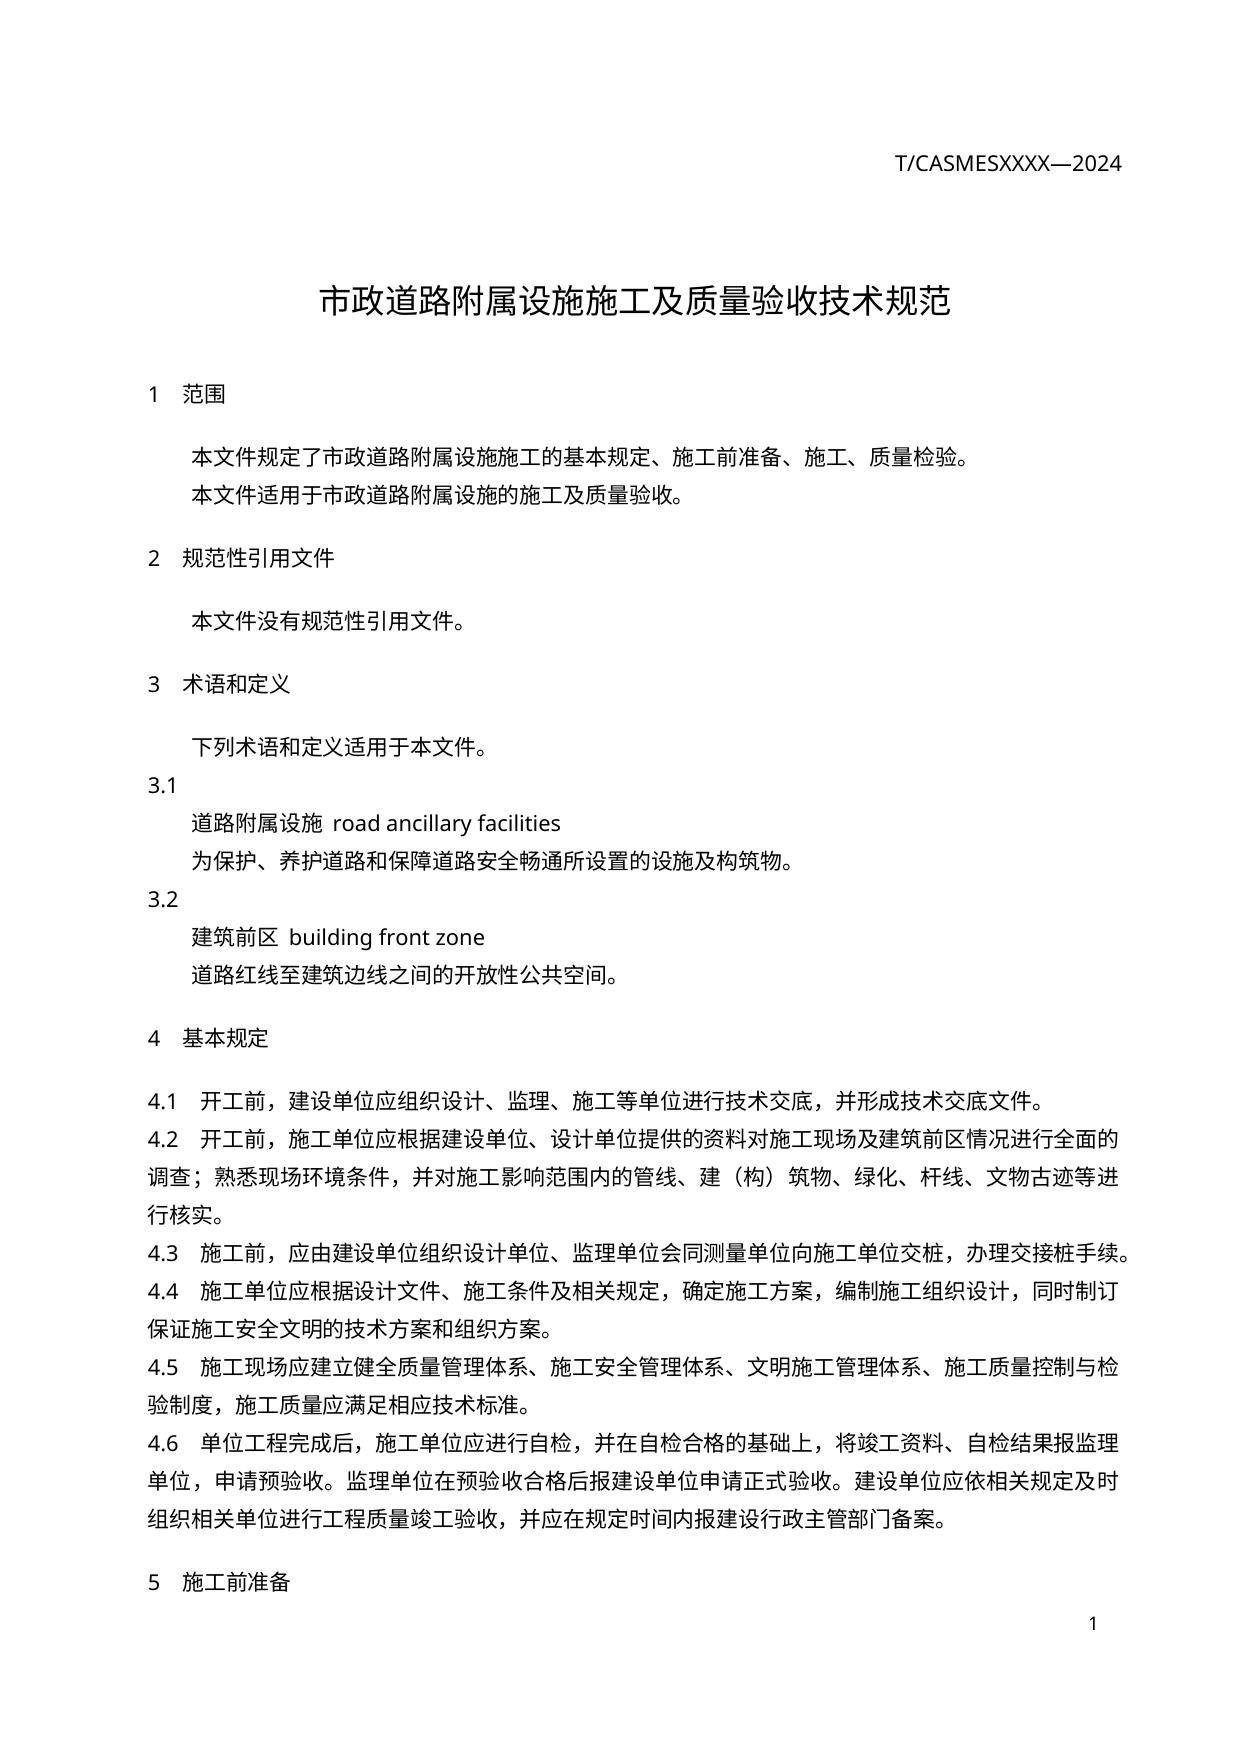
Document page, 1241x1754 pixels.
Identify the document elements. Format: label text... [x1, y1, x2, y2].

text 建筑前区 building front zone [148, 882, 1122, 952]
text 施工前准备 [148, 1565, 1122, 1597]
text 为保护、养护道路和保障道路安全畅通所设置的设施及构筑物。 [148, 844, 1122, 876]
text 道路红线至建筑边线之间的开放性公共空间。 [148, 958, 1122, 990]
text 施工前，应由建设单位组织设计单位、监理单位会同测量单位向施工单位交桩，办理交接桩手续。 [148, 1236, 1122, 1268]
text 施工现场应建立健全质量管理体系、施工安全管理体系、文明施工管理体系、施工质量控制与检验制度，施工质量应满足相应技术标准。 [148, 1350, 1122, 1420]
text 开工前，施工单位应根据建设单位、设计单位提供的资料对施工现场及建筑前区情况进行全面的调查；熟悉现场环境条件，并对施工影响范围内的管线、建（构）筑物、绿化、杆线、文物古迹等进行核实。 [148, 1122, 1122, 1230]
text 术语和定义 [148, 667, 1122, 699]
text 范围 [148, 377, 1122, 409]
text 本文件规定了市政道路附属设施施工的基本规定、施工前准备、施工、质量检验。 [148, 440, 1122, 472]
text 单位工程完成后，施工单位应进行自检，并在自检合格的基础上，将竣工资料、自检结果报监理单位，申请预验收。监理单位在预验收合格后报建设单位申请正式验收。建设单位应依相关规定及时组织相关单位进行工程质量竣工验收，并应在规定时间内报建设行政主管部门备案。 [148, 1426, 1122, 1534]
text 施工单位应根据设计文件、施工条件及相关规定，确定施工方案，编制施工组织设计，同时制订保证施工安全文明的技术方案和组织方案。 [148, 1274, 1122, 1344]
text 道路附属设施 road ancillary facilities [148, 768, 1122, 838]
text 基本规定 [148, 1021, 1122, 1053]
text 规范性引用文件 [148, 541, 1122, 573]
text 本文件适用于市政道路附属设施的施工及质量验收。 [148, 478, 1122, 509]
text 开工前，建设单位应组织设计、监理、施工等单位进行技术交底，并形成技术交底文件。 [148, 1084, 1122, 1116]
